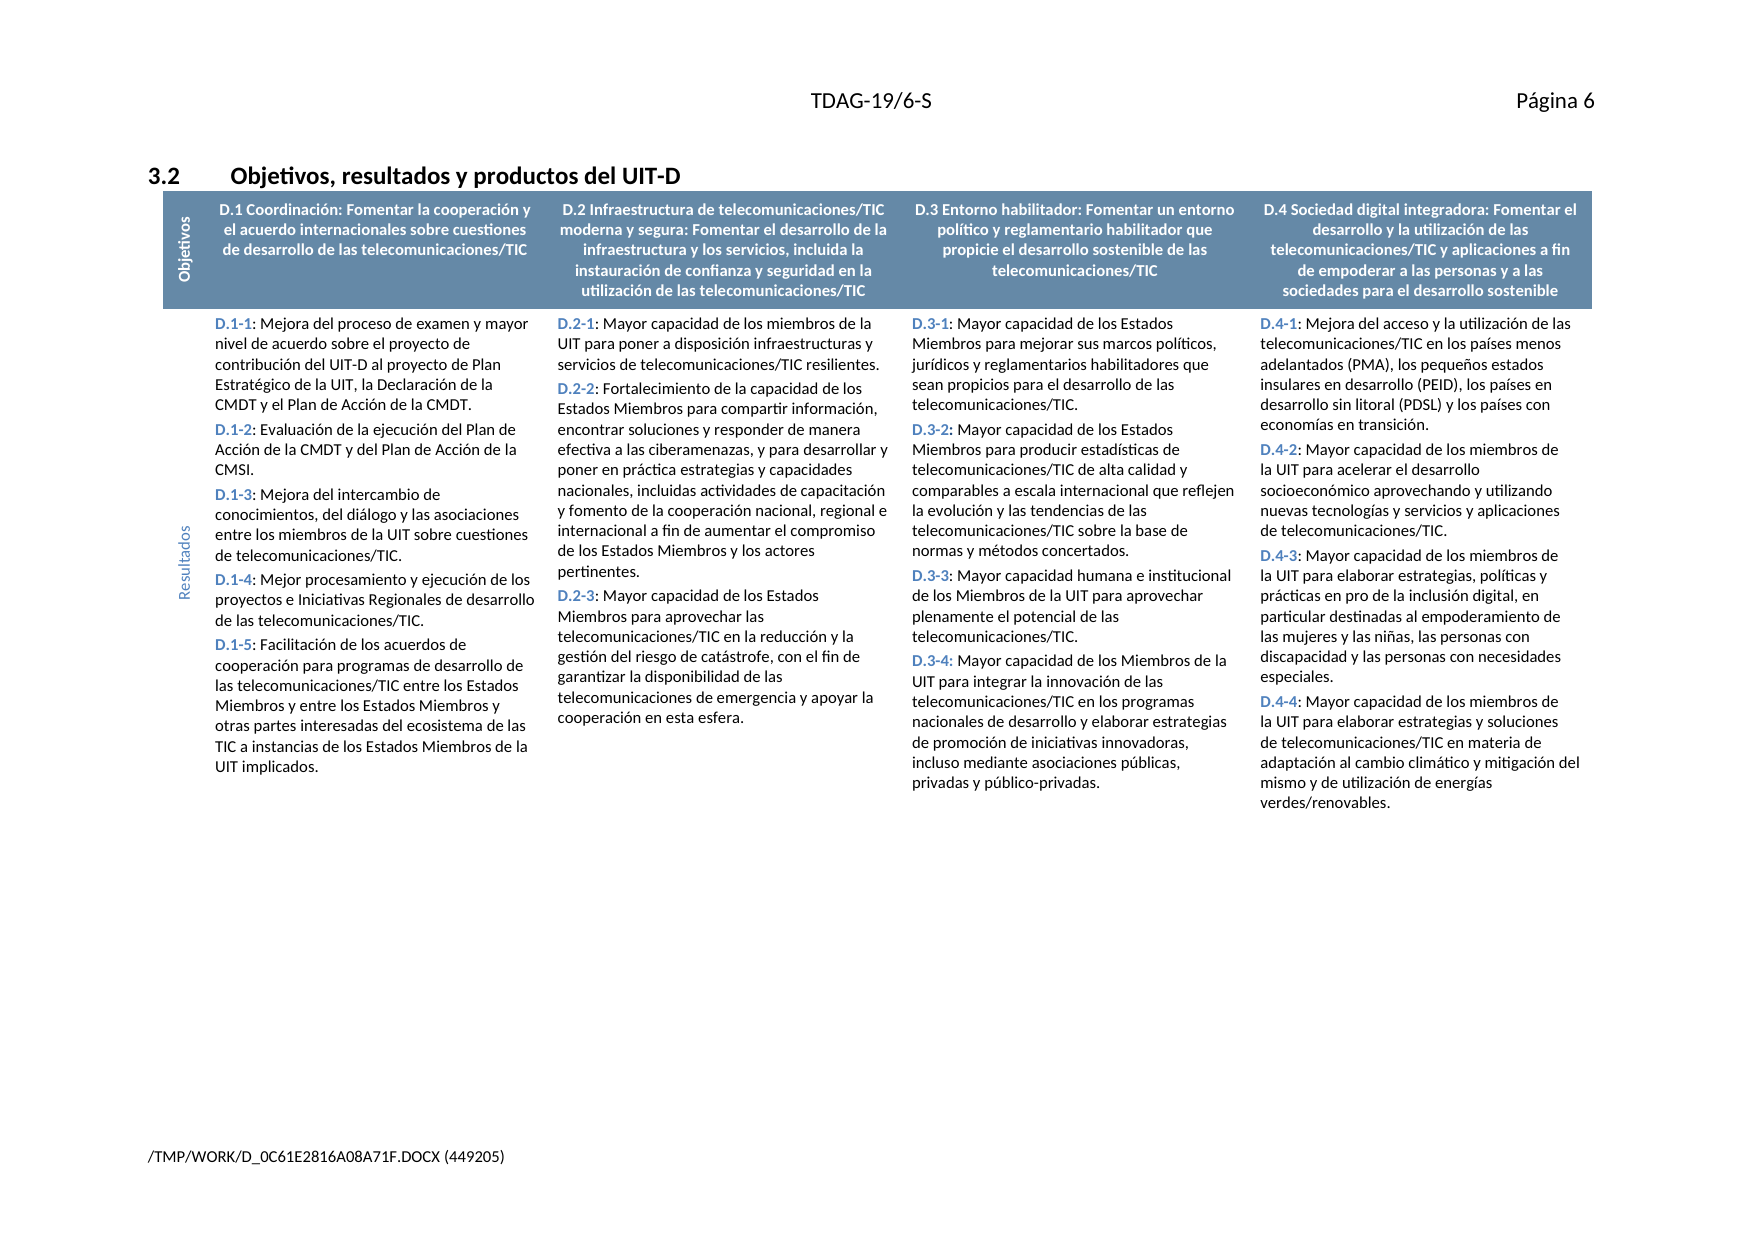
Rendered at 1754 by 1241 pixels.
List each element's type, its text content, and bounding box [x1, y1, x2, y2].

table_header D.4 Sociedad digital integradora: Fomentar el desarrollo y la utilización de las telecomunicaciones/TIC y aplicaciones a fin de empoderar a las personas y a las sociedades para el desarrollo sostenible [1249, 191, 1592, 309]
table_cell D.1-1: Mejora del proceso de examen y mayor nivel de acuerdo sobre el proyecto de contribución del UIT-D al proyecto de Plan Estratégico de la UIT, la Declaración de la CMDT y el Plan de Acción de la CMDT. D.1-2: Evaluación de la ejecución del Plan de Acción de la CMDT y del Plan de Acción de la CMSI. D.1-3: Mejora del intercambio de conocimientos, del diálogo y las asociaciones entre los miembros de la UIT sobre cuestiones de telecomunicaciones/TIC. D.1-4: Mejor procesamiento y ejecución de los proyectos e Iniciativas Regionales de desarrollo de las telecomunicaciones/TIC. D.1-5: Facilitación de los acuerdos de cooperación para programas de desarrollo de las telecomunicaciones/TIC entre los Estados Miembros y entre los Estados Miembros y otras partes interesadas del ecosistema de las TIC a instancias de los Estados Miembros de la UIT implicados. [204, 309, 546, 817]
table_header D.1 Coordinación: Fomentar la cooperación y el acuerdo internacionales sobre cuestiones de desarrollo de las telecomunicaciones/TIC [204, 191, 546, 309]
table_cell D.2-1: Mayor capacidad de los miembros de la UIT para poner a disposición infraestructuras y servicios de telecomunicaciones/TIC resilientes. D.2-2: Fortalecimiento de la capacidad de los Estados Miembros para compartir información, encontrar soluciones y responder de manera efectiva a las ciberamenazas, y para desarrollar y poner en práctica estrategias y capacidades nacionales, incluidas actividades de capacitación y fomento de la cooperación nacional, regional e internacional a fin de aumentar el compromiso de los Estados Miembros y los actores pertinentes. D.2-3: Mayor capacidad de los Estados Miembros para aprovechar las telecomunicaciones/TIC en la reducción y la gestión del riesgo de catástrofe, con el fin de garantizar la disponibilidad de las telecomunicaciones de emergencia y apoyar la cooperación en esta esfera. [546, 309, 901, 817]
table_header D.2 Infraestructura de telecomunicaciones/TIC moderna y segura: Fomentar el desarrollo de la infraestructura y los servicios, incluida la instauración de confianza y seguridad en la utilización de las telecomunicaciones/TIC [546, 191, 901, 309]
table_cell D.3-1: Mayor capacidad de los Estados Miembros para mejorar sus marcos políticos, jurídicos y reglamentarios habilitadores que sean propicios para el desarrollo de las telecomunicaciones/TIC. D.3-2: Mayor capacidad de los Estados Miembros para producir estadísticas de telecomunicaciones/TIC de alta calidad y comparables a escala internacional que reflejen la evolución y las tendencias de las telecomunicaciones/TIC sobre la base de normas y métodos concertados. D.3-3: Mayor capacidad humana e institucional de los Miembros de la UIT para aprovechar plenamente el potencial de las telecomunicaciones/TIC. D.3-4: Mayor capacidad de los Miembros de la UIT para integrar la innovación de las telecomunicaciones/TIC en los programas nacionales de desarrollo y elaborar estrategias de promoción de iniciativas innovadoras, incluso mediante asociaciones públicas, privadas y público-privadas. [901, 309, 1249, 817]
table_header Objetivos [163, 191, 204, 309]
table_header D.3 Entorno habilitador: Fomentar un entorno político y reglamentario habilitador que propicie el desarrollo sostenible de las telecomunicaciones/TIC [901, 191, 1249, 309]
subtitle 3.2 Objetivos, resultados y productos del UIT-D [148, 160, 1606, 191]
table_cell Resultados [163, 309, 204, 817]
table_cell D.4-1: Mejora del acceso y la utilización de las telecomunicaciones/TIC en los países menos adelantados (PMA), los pequeños estados insulares en desarrollo (PEID), los países en desarrollo sin litoral (PDSL) y los países con economías en transición. D.4-2: Mayor capacidad de los miembros de la UIT para acelerar el desarrollo socioeconómico aprovechando y utilizando nuevas tecnologías y servicios y aplicaciones de telecomunicaciones/TIC. D.4-3: Mayor capacidad de los miembros de la UIT para elaborar estrategias, políticas y prácticas en pro de la inclusión digital, en particular destinadas al empoderamiento de las mujeres y las niñas, las personas con discapacidad y las personas con necesidades especiales. D.4-4: Mayor capacidad de los miembros de la UIT para elaborar estrategias y soluciones de telecomunicaciones/TIC en materia de adaptación al cambio climático y mitigación del mismo y de utilización de energías verdes/renovables. [1249, 309, 1592, 817]
